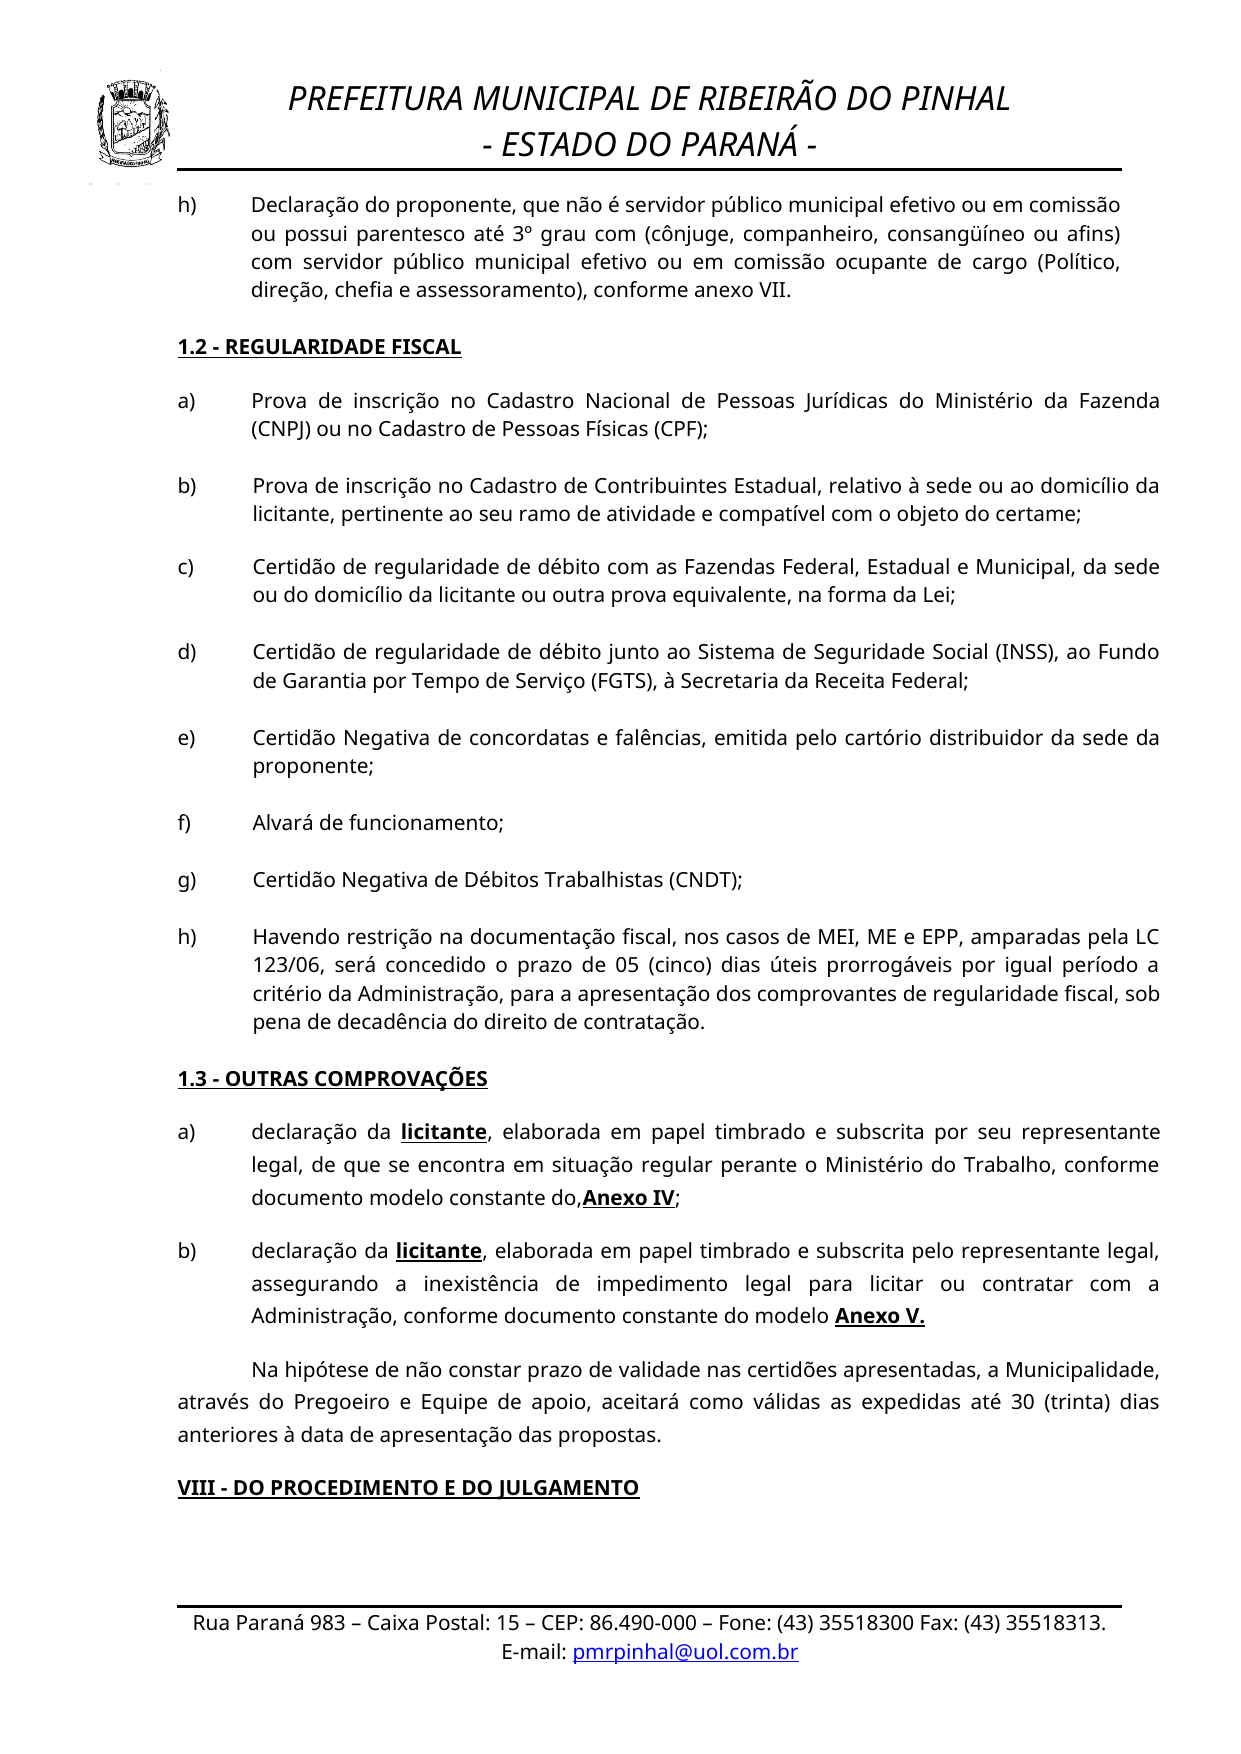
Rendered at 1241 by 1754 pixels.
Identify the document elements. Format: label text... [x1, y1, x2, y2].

text 1.2 - REGULARIDADE FISCAL [177, 332, 1161, 361]
list Certidão de regularidade de débito com as Fazendas Federal, Estadual e Municipal, da sede ou do domicílio da licitante ou outra prova equivalente, na forma da Lei; [177, 552, 1161, 609]
text a) declaração da licitante, elaborada em papel timbrado e subscrita por seu representante legal, de que se encontra em situação regular perante o Ministério do Trabalho, conforme documento modelo constante do,Anexo IV; [177, 1117, 1161, 1211]
text Na hipótese de não constar prazo de validade nas certidões apresentadas, a Municipalidade, através do Pregoeiro e Equipe de apoio, aceitará como válidas as expedidas até 30 (trinta) dias anteriores à data de apresentação das propostas. [177, 1355, 1161, 1448]
list Havendo restrição na documentação fiscal, nos casos de MEI, ME e EPP, amparadas pela LC 123/06, será concedido o prazo de 05 (cinco) dias úteis prorrogáveis por igual período a critério da Administração, para a apresentação dos comprovantes de regularidade fiscal, sob pena de decadência do direito de contratação. [177, 922, 1161, 1036]
list Certidão Negativa de concordatas e falências, emitida pelo cartório distribuidor da sede da proponente; [177, 723, 1161, 779]
text VIII - DO PROCEDIMENTO E DO JULGAMENTO [177, 1473, 1161, 1502]
list Alvará de funcionamento; [177, 808, 1161, 836]
text h) Declaração do proponente, que não é servidor público municipal efetivo ou em comissão ou possui parentesco até 3º grau com (cônjuge, companheiro, consangüíneo ou afins) com servidor público municipal efetivo ou em comissão ocupante de cargo (Político, direção, chefia e assessoramento), conforme anexo VII. [177, 190, 1122, 304]
list Certidão de regularidade de débito junto ao Sistema de Seguridade Social (INSS), ao Fundo de Garantia por Tempo de Serviço (FGTS), à Secretaria da Receita Federal; [177, 637, 1161, 694]
list Prova de inscrição no Cadastro de Contribuintes Estadual, relativo à sede ou ao domicílio da licitante, pertinente ao seu ramo de atividade e compatível com o objeto do certame; [177, 471, 1161, 528]
text 1.3 - OUTRAS COMPROVAÇÕES [177, 1064, 1161, 1092]
picture [83, 65, 186, 185]
list Certidão Negativa de Débitos Trabalhistas (CNDT); [177, 865, 1161, 893]
text a) Prova de inscrição no Cadastro Nacional de Pessoas Jurídicas do Ministério da Fazenda (CNPJ) ou no Cadastro de Pessoas Físicas (CPF); [177, 386, 1161, 443]
text b) declaração da licitante, elaborada em papel timbrado e subscrita pelo representante legal, assegurando a inexistência de impedimento legal para licitar ou contratar com a Administração, conforme documento constante do modelo Anexo V. [177, 1236, 1161, 1330]
